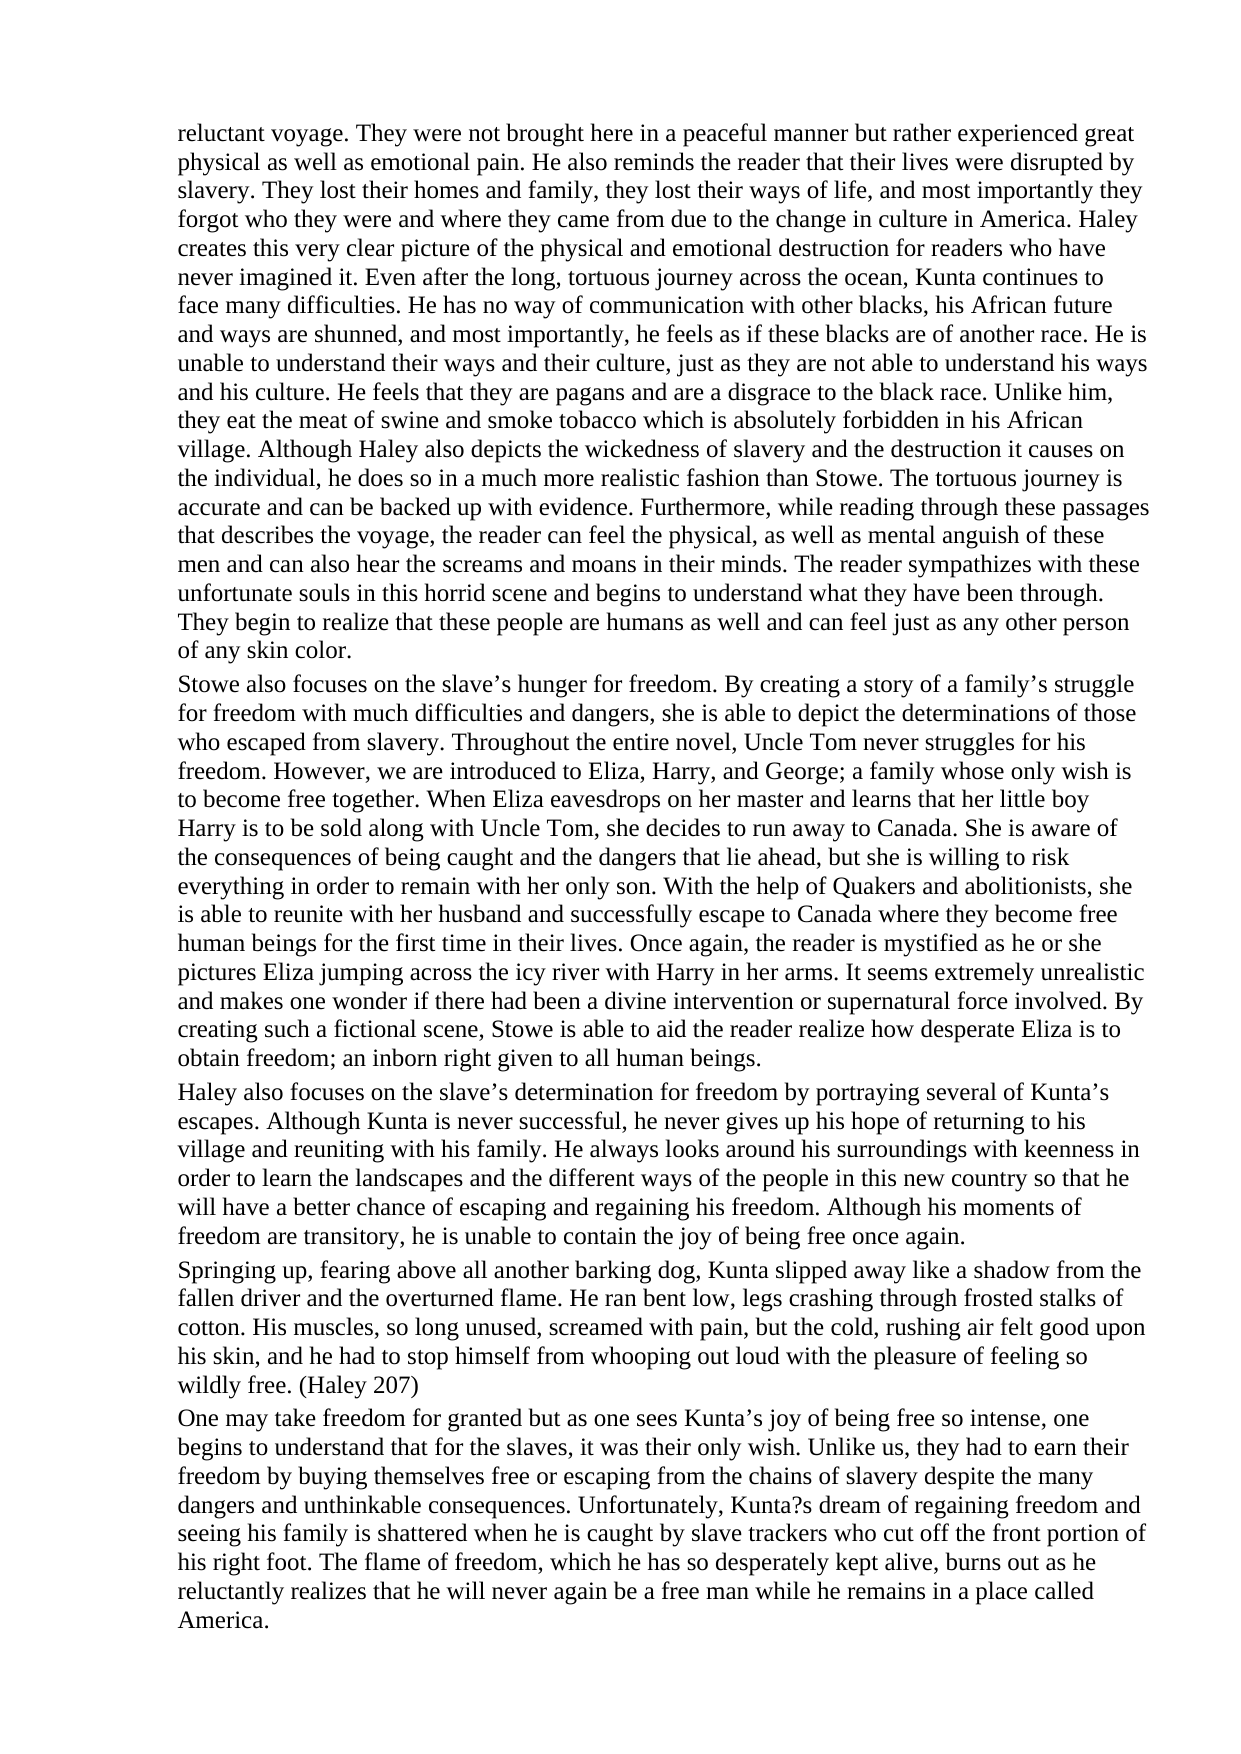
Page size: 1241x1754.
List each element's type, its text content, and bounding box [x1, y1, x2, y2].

text One may take freedom for granted but as one sees Kunta’s joy of being free so intense, one begins to understand that for the slaves, it was their only wish. Unlike us, they had to earn their freedom by buying themselves free or escaping from the chains of slavery despite the many dangers and unthinkable consequences. Unfortunately, Kunta?s dream of regaining freedom and seeing his family is shattered when he is caught by slave trackers who cut off the front portion of his right foot. The flame of freedom, which he has so desperately kept alive, burns out as he reluctantly realizes that he will never again be a free man while he remains in a place called America. [177, 1403, 1152, 1633]
text Springing up, fearing above all another barking dog, Kunta slipped away like a shadow from the fallen driver and the overturned flame. He ran bent low, legs crashing through frosted stalks of cotton. His muscles, so long unused, screamed with pain, but the cold, rushing air felt good upon his skin, and he had to stop himself from whooping out loud with the pleasure of feeling so wildly free. (Haley 207) [177, 1255, 1152, 1398]
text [177, 118, 1152, 664]
text Haley also focuses on the slave’s determination for freedom by portraying several of Kunta’s escapes. Although Kunta is never successful, he never gives up his hope of returning to his village and reuniting with his family. He always looks around his surroundings with keenness in order to learn the landscapes and the different ways of the people in this new country so that he will have a better chance of escaping and regaining his freedom. Although his moments of freedom are transitory, he is unable to contain the joy of being free once again. [177, 1077, 1152, 1249]
text Stowe also focuses on the slave’s hunger for freedom. By creating a story of a family’s struggle for freedom with much difficulties and dangers, she is able to depict the determinations of those who escaped from slavery. Throughout the entire novel, Uncle Tom never struggles for his freedom. However, we are introduced to Eliza, Harry, and George; a family whose only wish is to become free together. When Eliza eavesdrops on her master and learns that her little boy Harry is to be sold along with Uncle Tom, she decides to run away to Canada. She is aware of the consequences of being caught and the dangers that lie ahead, but she is willing to risk everything in order to remain with her only son. With the help of Quakers and abolitionists, she is able to reunite with her husband and successfully escape to Canada where they become free human beings for the first time in their lives. Once again, the reader is mystified as he or she pictures Eliza jumping across the icy river with Harry in her arms. It seems extremely unrealistic and makes one wonder if there had been a divine intervention or supernatural force involved. By creating such a fictional scene, Stowe is able to aid the reader realize how desperate Eliza is to obtain freedom; an inborn right given to all human beings. [177, 669, 1152, 1072]
